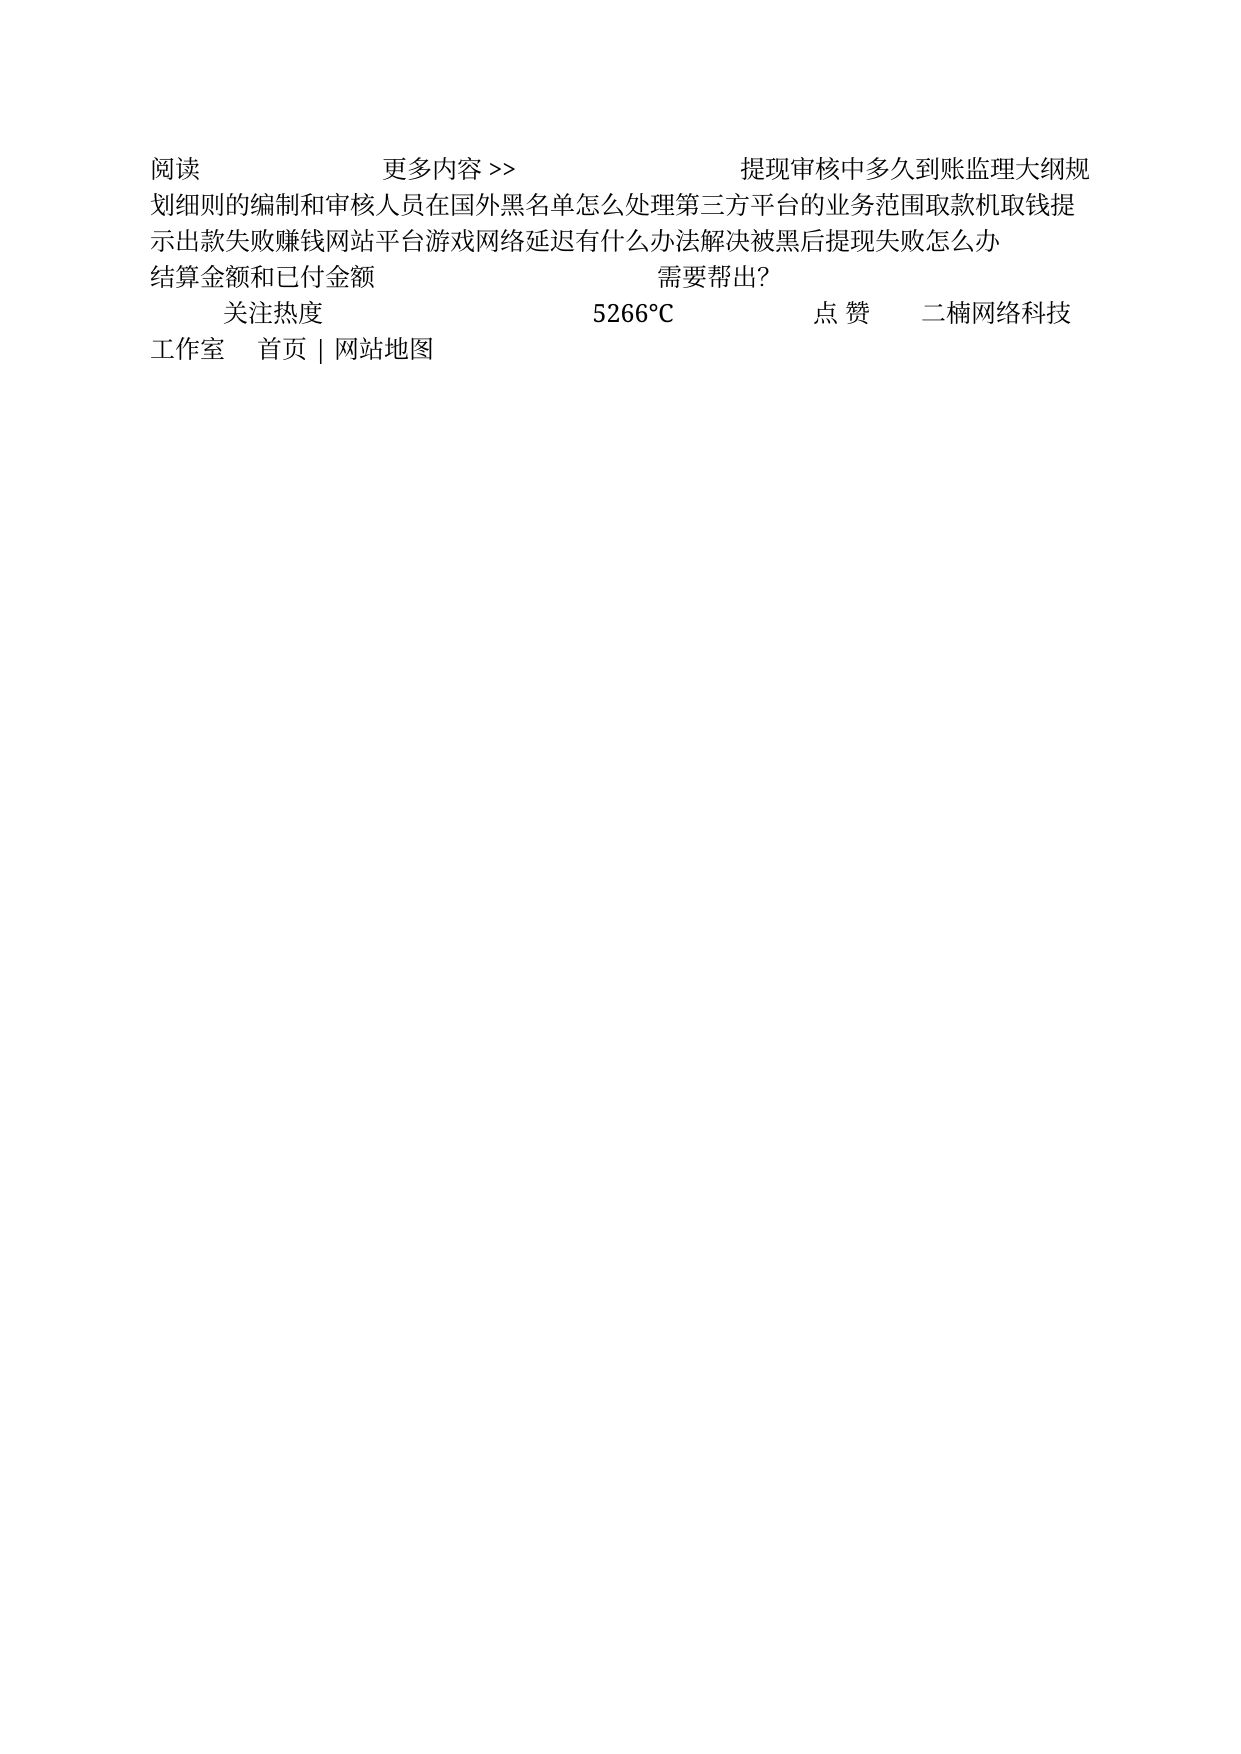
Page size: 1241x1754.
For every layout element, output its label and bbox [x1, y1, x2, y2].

text [150, 150, 1090, 366]
